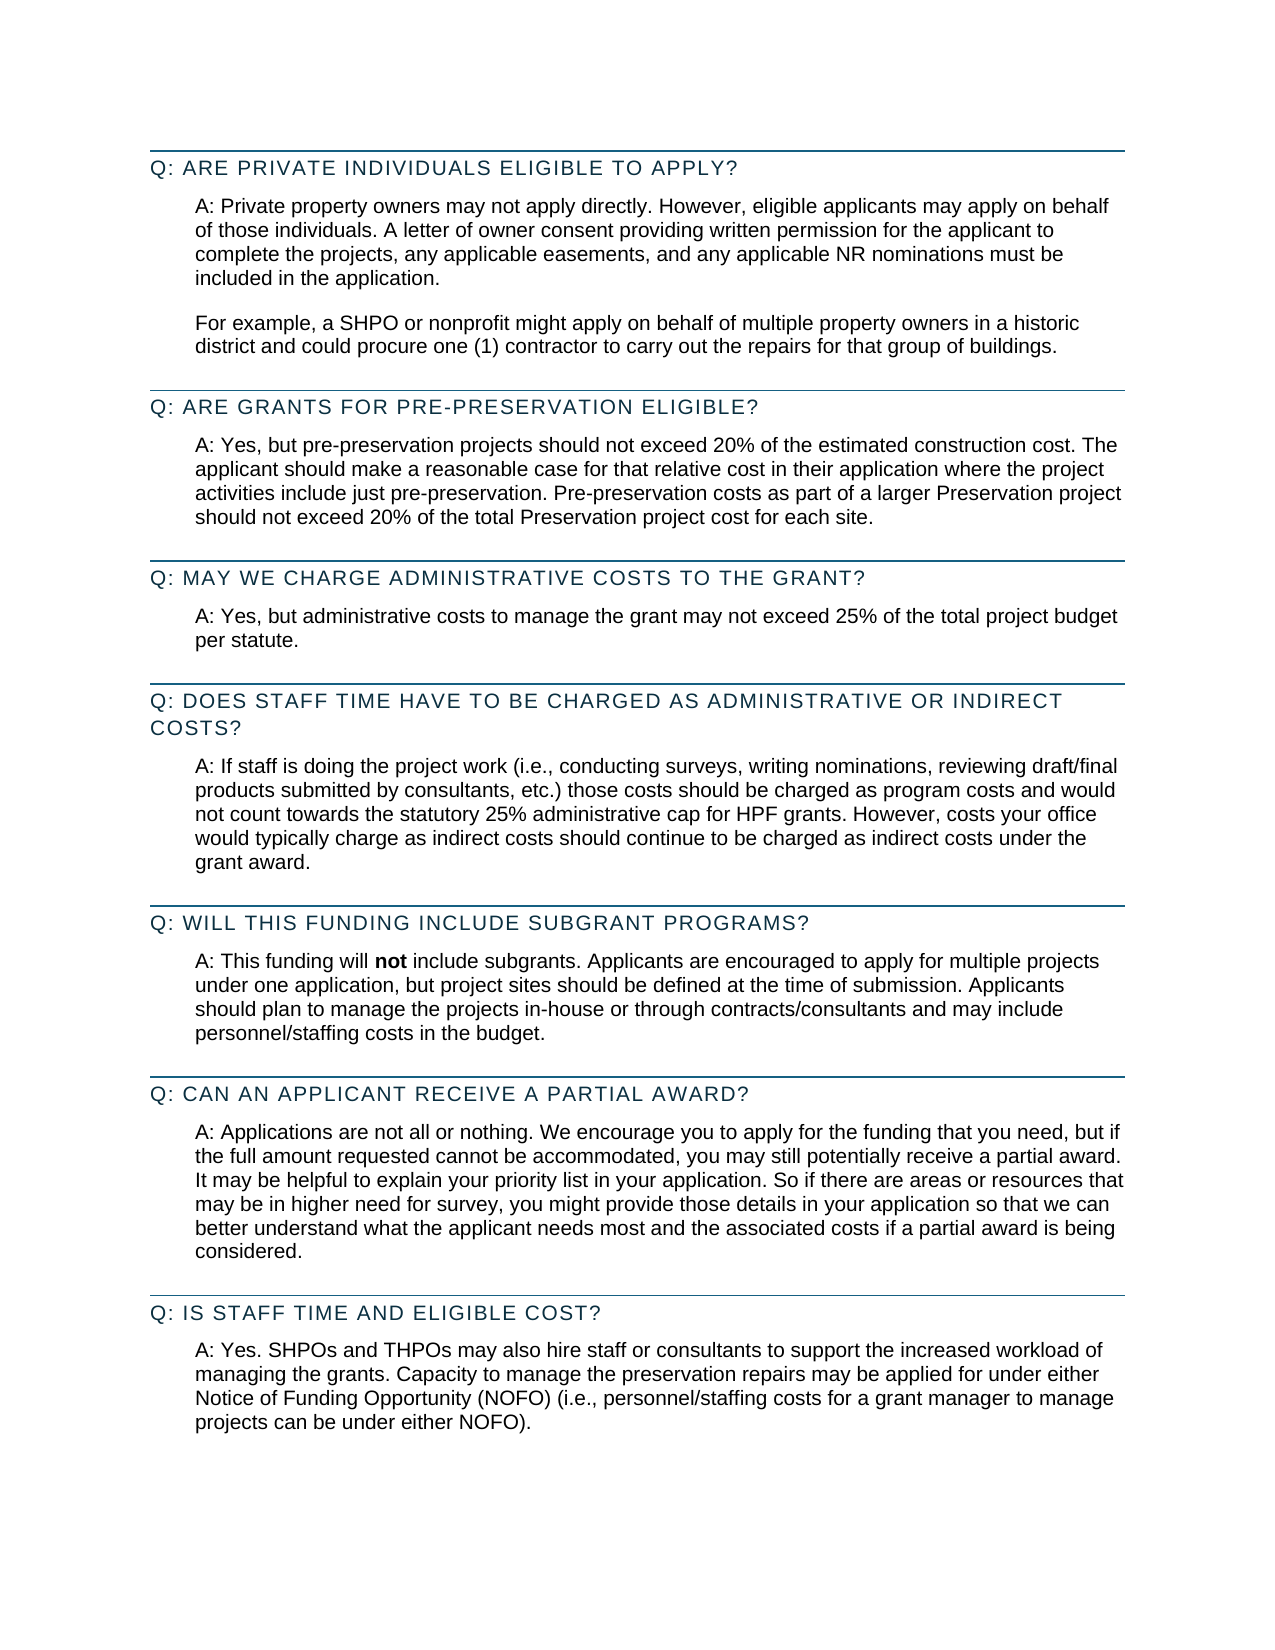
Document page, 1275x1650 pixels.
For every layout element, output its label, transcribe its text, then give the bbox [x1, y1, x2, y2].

text A: Yes, but pre-preservation projects should not exceed 20% of the estimated construction cost. The applicant should make a reasonable case for that relative cost in their application where the project activities include just pre-preservation. Pre-preservation costs as part of a larger Preservation project should not exceed 20% of the total Preservation project cost for each site. [195, 433, 1125, 529]
text A: This funding will not include subgrants. Applicants are encouraged to apply for multiple projects under one application, but project sites should be defined at the time of submission. Applicants should plan to manage the projects in-house or through contracts/consultants and may include personnel/staffing costs in the budget. [195, 949, 1125, 1045]
text Q: Will this funding include subgrant programs? [150, 907, 1125, 935]
text Q: May we charge administrative costs to the grant? [150, 562, 1125, 590]
text A: Yes. SHPOs and THPOs may also hire staff or consultants to support the increased workload of managing the grants. Capacity to manage the preservation repairs may be applied for under either Notice of Funding Opportunity (NOFO) (i.e., personnel/staffing costs for a grant manager to manage projects can be under either NOFO). [195, 1338, 1125, 1434]
text Q: Are grants for Pre-Preservation eligible? [150, 391, 1125, 419]
text A: If staff is doing the project work (i.e., conducting surveys, writing nominations, reviewing draft/final products submitted by consultants, etc.) those costs should be charged as program costs and would not count towards the statutory 25% administrative cap for HPF grants. However, costs your office would typically charge as indirect costs should continue to be charged as indirect costs under the grant award. [195, 754, 1125, 874]
text For example, a SHPO or nonprofit might apply on behalf of multiple property owners in a historic district and could procure one (1) contractor to carry out the repairs for that group of buildings. [195, 310, 1125, 358]
text Q: Does staff time have to be charged as administrative or indirect costs? [150, 685, 1125, 740]
text Q: Is staff time and eligible cost? [150, 1296, 1125, 1324]
text Q: Are private individuals eligible to apply? [150, 152, 1125, 180]
text Q: Can an applicant receive a partial award? [150, 1078, 1125, 1106]
text A: Yes, but administrative costs to manage the grant may not exceed 25% of the total project budget per statute. [195, 604, 1125, 652]
text A: Applications are not all or nothing. We encourage you to apply for the funding that you need, but if the full amount requested cannot be accommodated, you may still potentially receive a partial award. It may be helpful to explain your priority list in your application. So if there are areas or resources that may be in higher need for survey, you might provide those details in your application so that we can better understand what the applicant needs most and the associated costs if a partial award is being considered. [195, 1119, 1125, 1263]
text A: Private property owners may not apply directly. However, eligible applicants may apply on behalf of those individuals. A letter of owner consent providing written permission for the applicant to complete the projects, any applicable easements, and any applicable NR nominations must be included in the application. [195, 194, 1125, 289]
